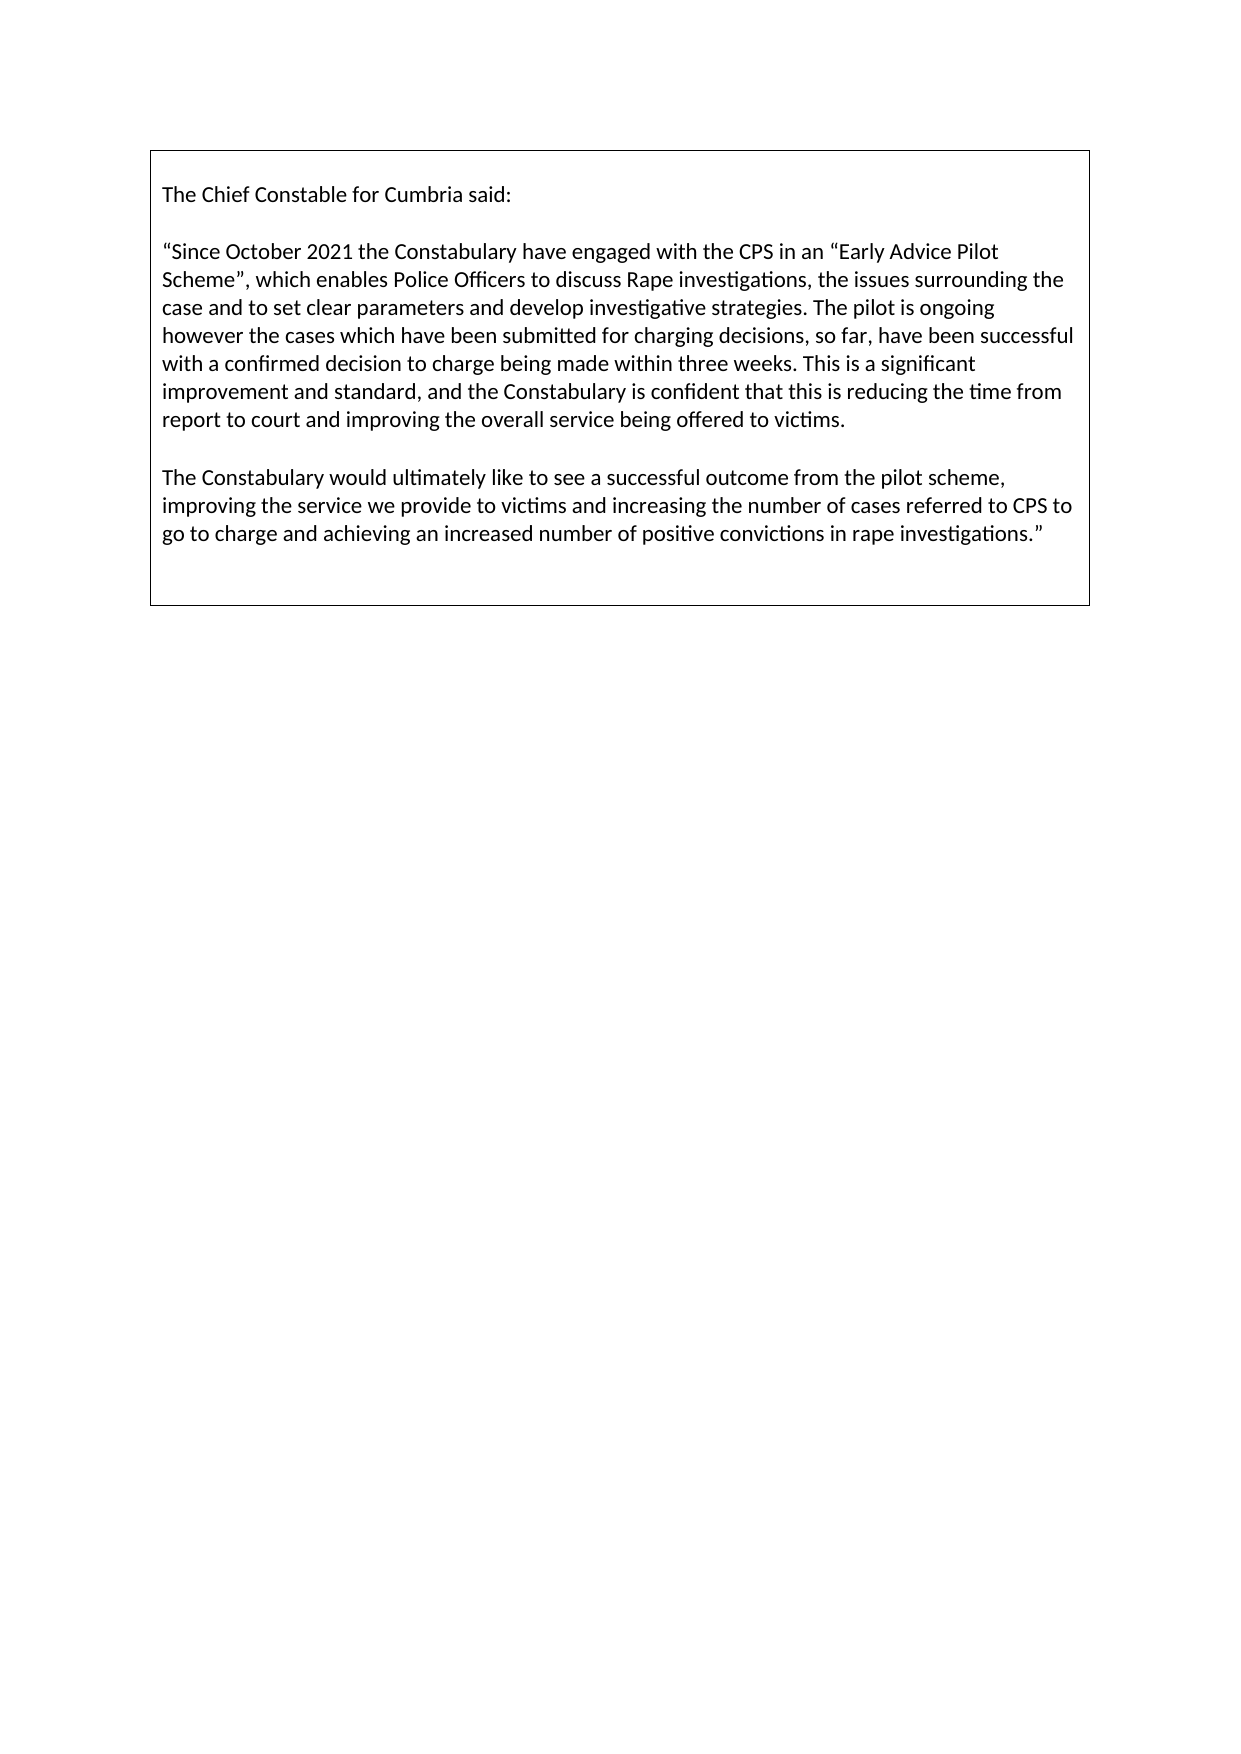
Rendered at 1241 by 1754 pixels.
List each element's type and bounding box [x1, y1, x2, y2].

table_cell [151, 151, 1089, 605]
